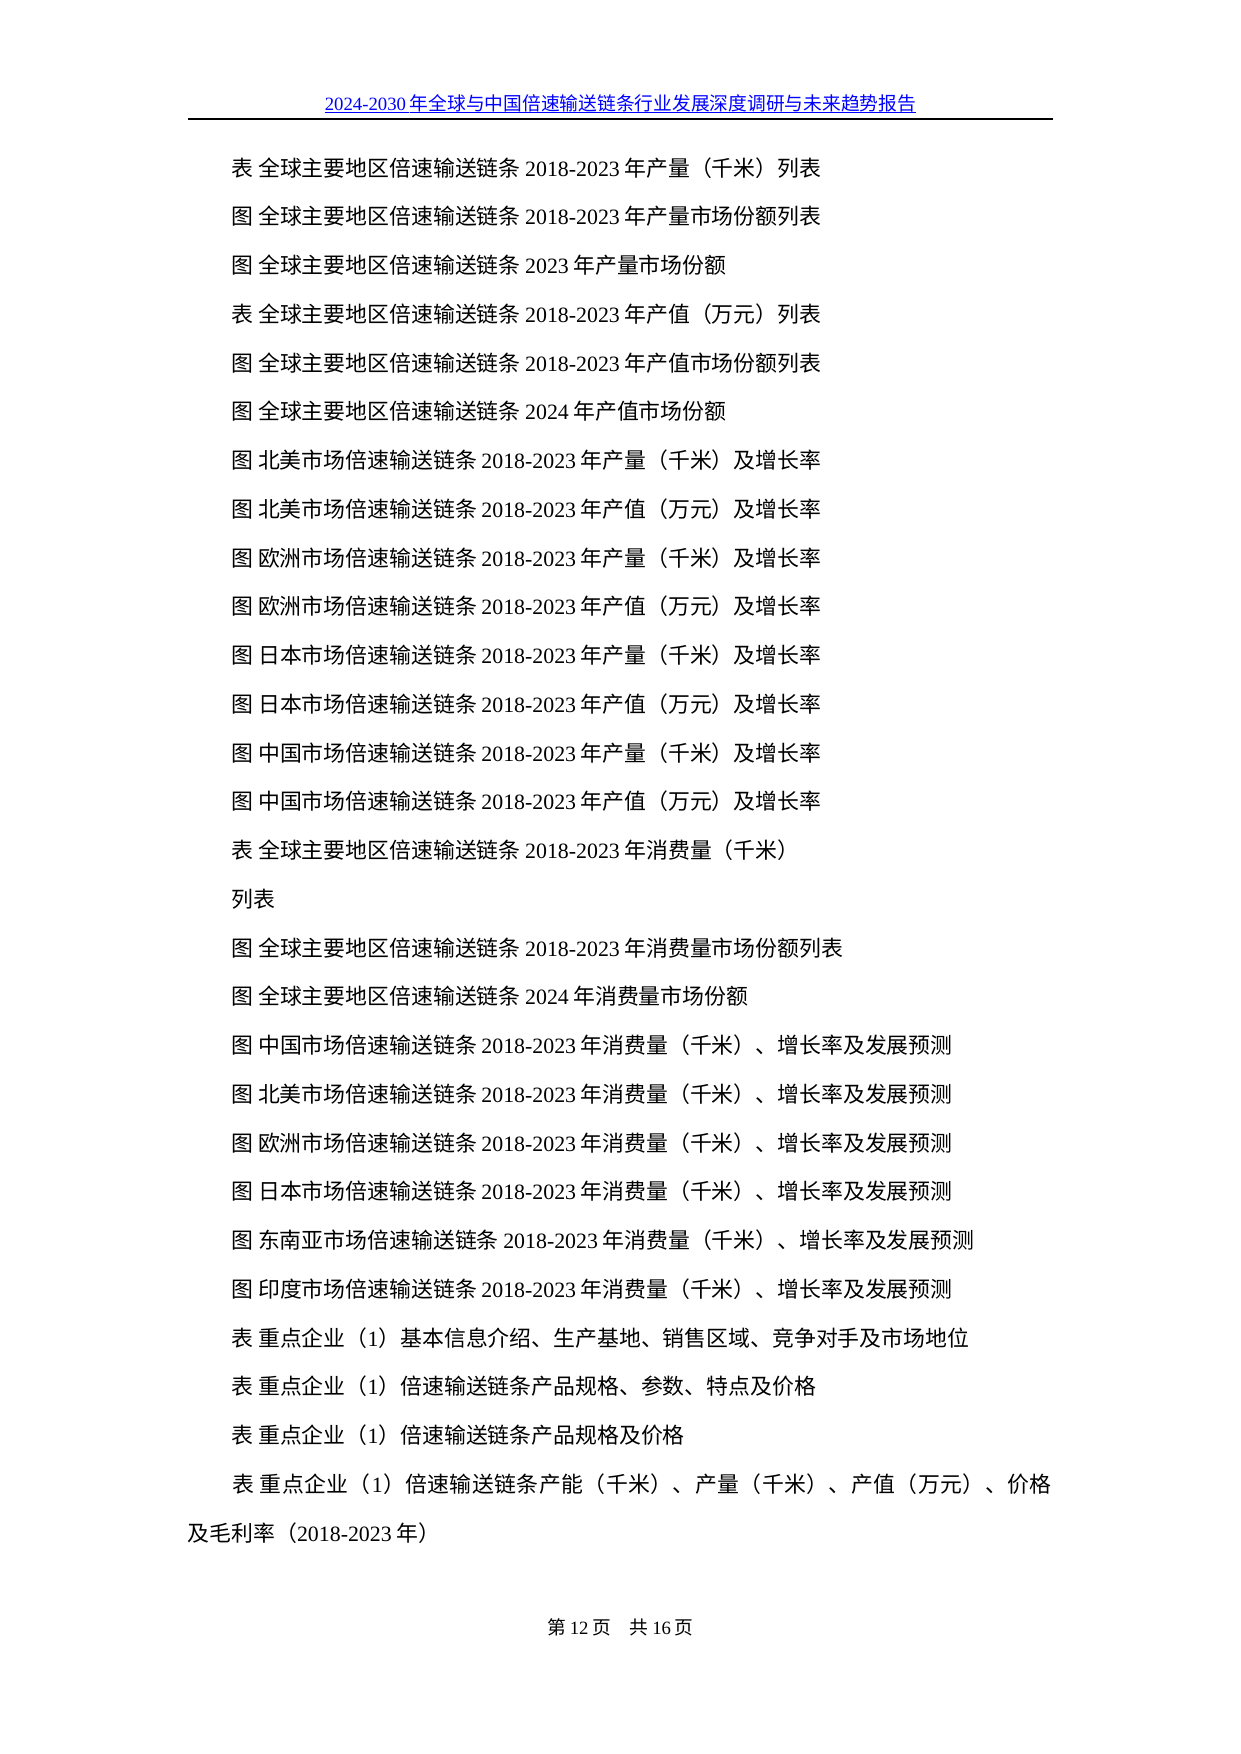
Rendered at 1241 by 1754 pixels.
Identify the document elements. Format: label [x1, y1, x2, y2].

text [187, 150, 1053, 1548]
